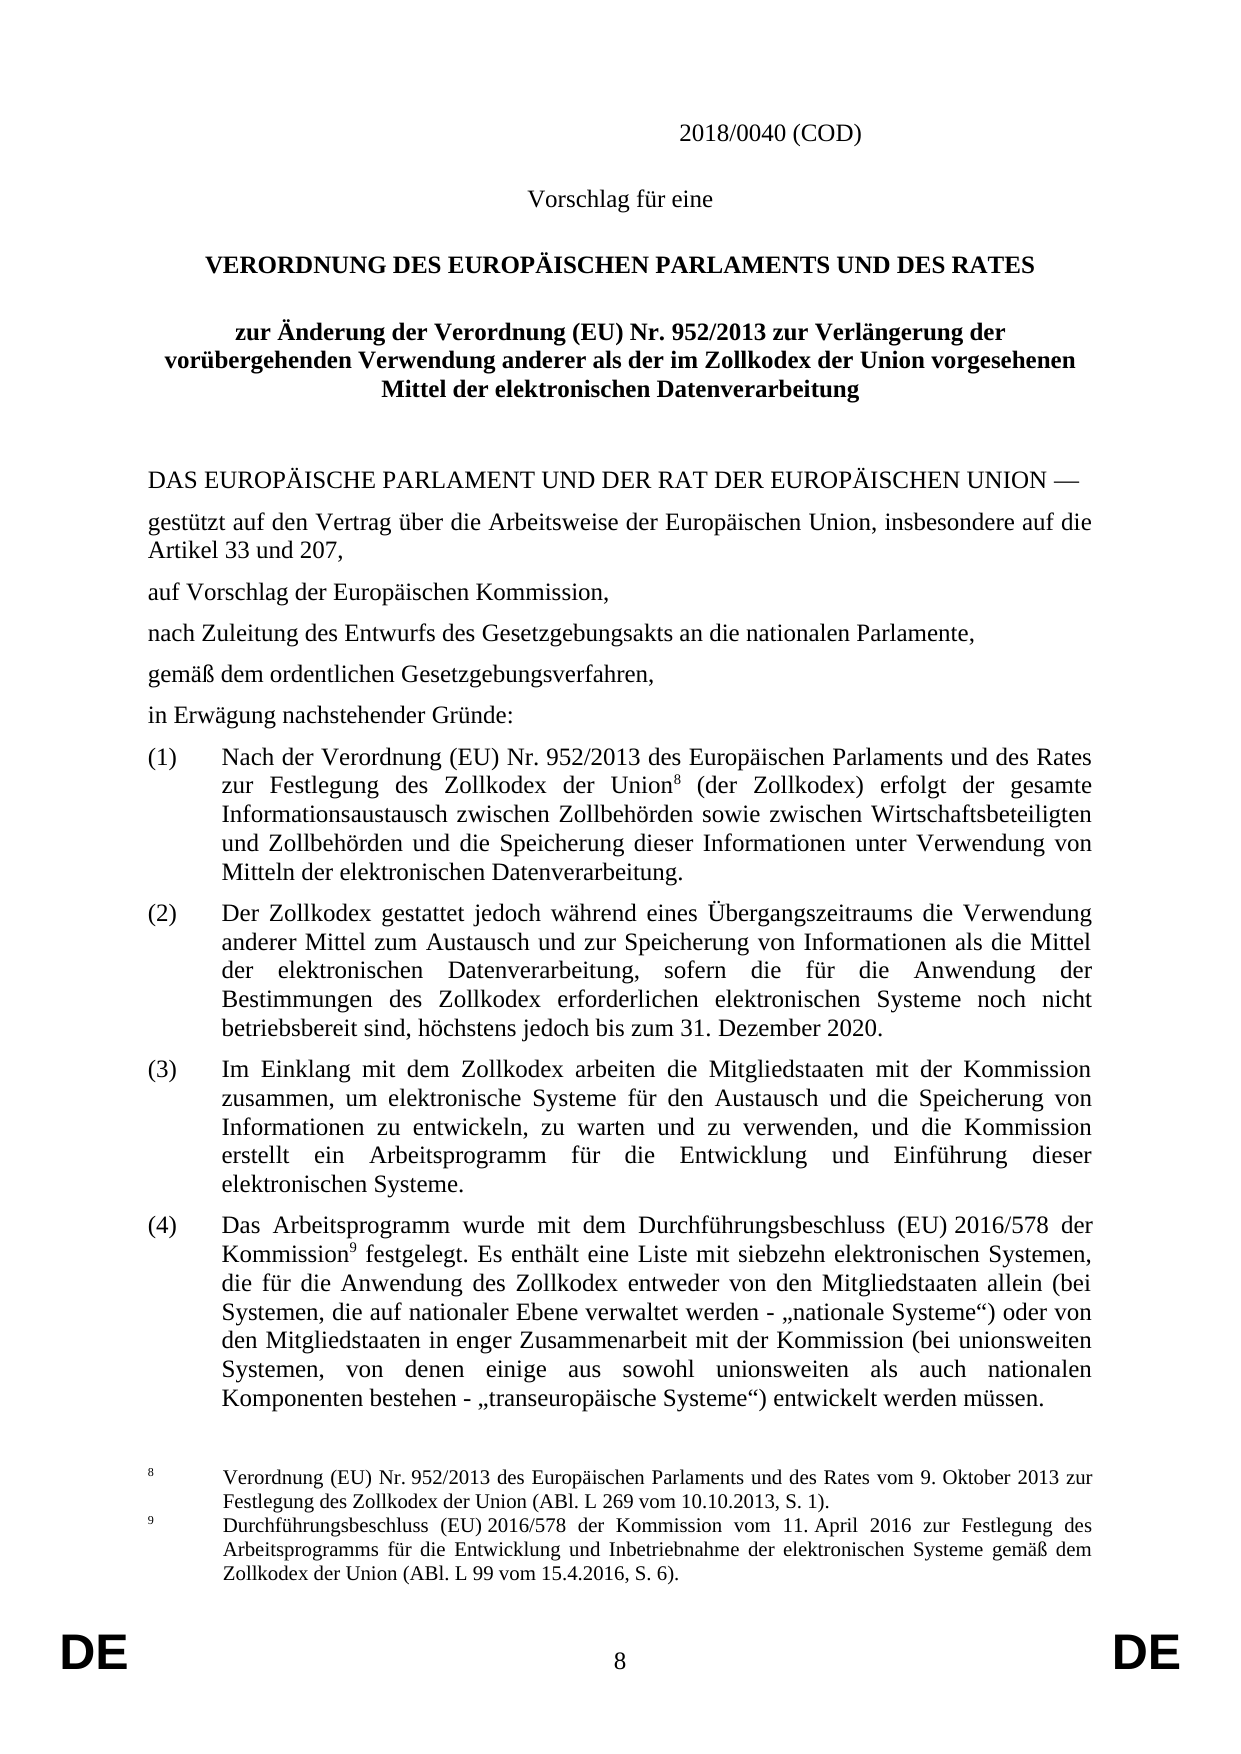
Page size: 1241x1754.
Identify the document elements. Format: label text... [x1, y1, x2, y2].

text (4) Das Arbeitsprogramm wurde mit dem Durchführungsbeschluss (EU) 2016/578 der Kommission festgelegt. Es enthält eine Liste mit siebzehn elektronischen Systemen, die für die Anwendung des Zollkodex entweder von den Mitgliedstaaten allein (bei Systemen, die auf nationaler Ebene verwaltet werden - „nationale Systeme“) oder von den Mitgliedstaaten in enger Zusammenarbeit mit der Kommission (bei unionsweiten Systemen, von denen einige aus sowohl unionsweiten als auch nationalen Komponenten bestehen - „transeuropäische Systeme“) entwickelt werden müssen. [148, 1211, 1093, 1412]
text VERORDNUNG DES EUROPÄISCHEN PARLAMENTS UND DES RATES [148, 251, 1093, 279]
text Vorschlag für eine [148, 184, 1093, 213]
text nach Zuleitung des Entwurfs des Gesetzgebungsakts an die nationalen Parlamente, [148, 618, 1093, 647]
text 2018/0040 (COD) [679, 118, 1093, 147]
text gemäß dem ordentlichen Gesetzgebungsverfahren, [148, 659, 1093, 688]
text (1) Nach der Verordnung (EU) Nr. 952/2013 des Europäischen Parlaments und des Rates zur Festlegung des Zollkodex der Union (der Zollkodex) erfolgt der gesamte Informationsaustausch zwischen Zollbehörden sowie zwischen Wirtschaftsbeteiligten und Zollbehörden und die Speicherung dieser Informationen unter Verwendung von Mitteln der elektronischen Datenverarbeitung. [148, 742, 1093, 886]
text DAS EUROPÄISCHE PARLAMENT UND DER RAT DER EUROPÄISCHEN UNION — [148, 466, 1093, 494]
text auf Vorschlag der Europäischen Kommission, [148, 577, 1093, 606]
text in Erwägung nachstehender Gründe: [148, 701, 1093, 729]
text (2) Der Zollkodex gestattet jedoch während eines Übergangszeitraums die Verwendung anderer Mittel zum Austausch und zur Speicherung von Informationen als die Mittel der elektronischen Datenverarbeitung, sofern die für die Anwendung der Bestimmungen des Zollkodex erforderlichen elektronischen Systeme noch nicht betriebsbereit sind, höchstens jedoch bis zum 31. Dezember 2020. [148, 898, 1093, 1042]
text zur Änderung der Verordnung (EU) Nr. 952/2013 zur Verlängerung der vorübergehenden Verwendung anderer als der im Zollkodex der Union vorgesehenen Mittel der elektronischen Datenverarbeitung [148, 317, 1093, 403]
text gestützt auf den Vertrag über die Arbeitsweise der Europäischen Union, insbesondere auf die Artikel 33 und 207, [148, 507, 1093, 564]
text (3) Im Einklang mit dem Zollkodex arbeiten die Mitgliedstaaten mit der Kommission zusammen, um elektronische Systeme für den Austausch und die Speicherung von Informationen zu entwickeln, zu warten und zu verwenden, und die Kommission erstellt ein Arbeitsprogramm für die Entwicklung und Einführung dieser elektronischen Systeme. [148, 1054, 1093, 1198]
